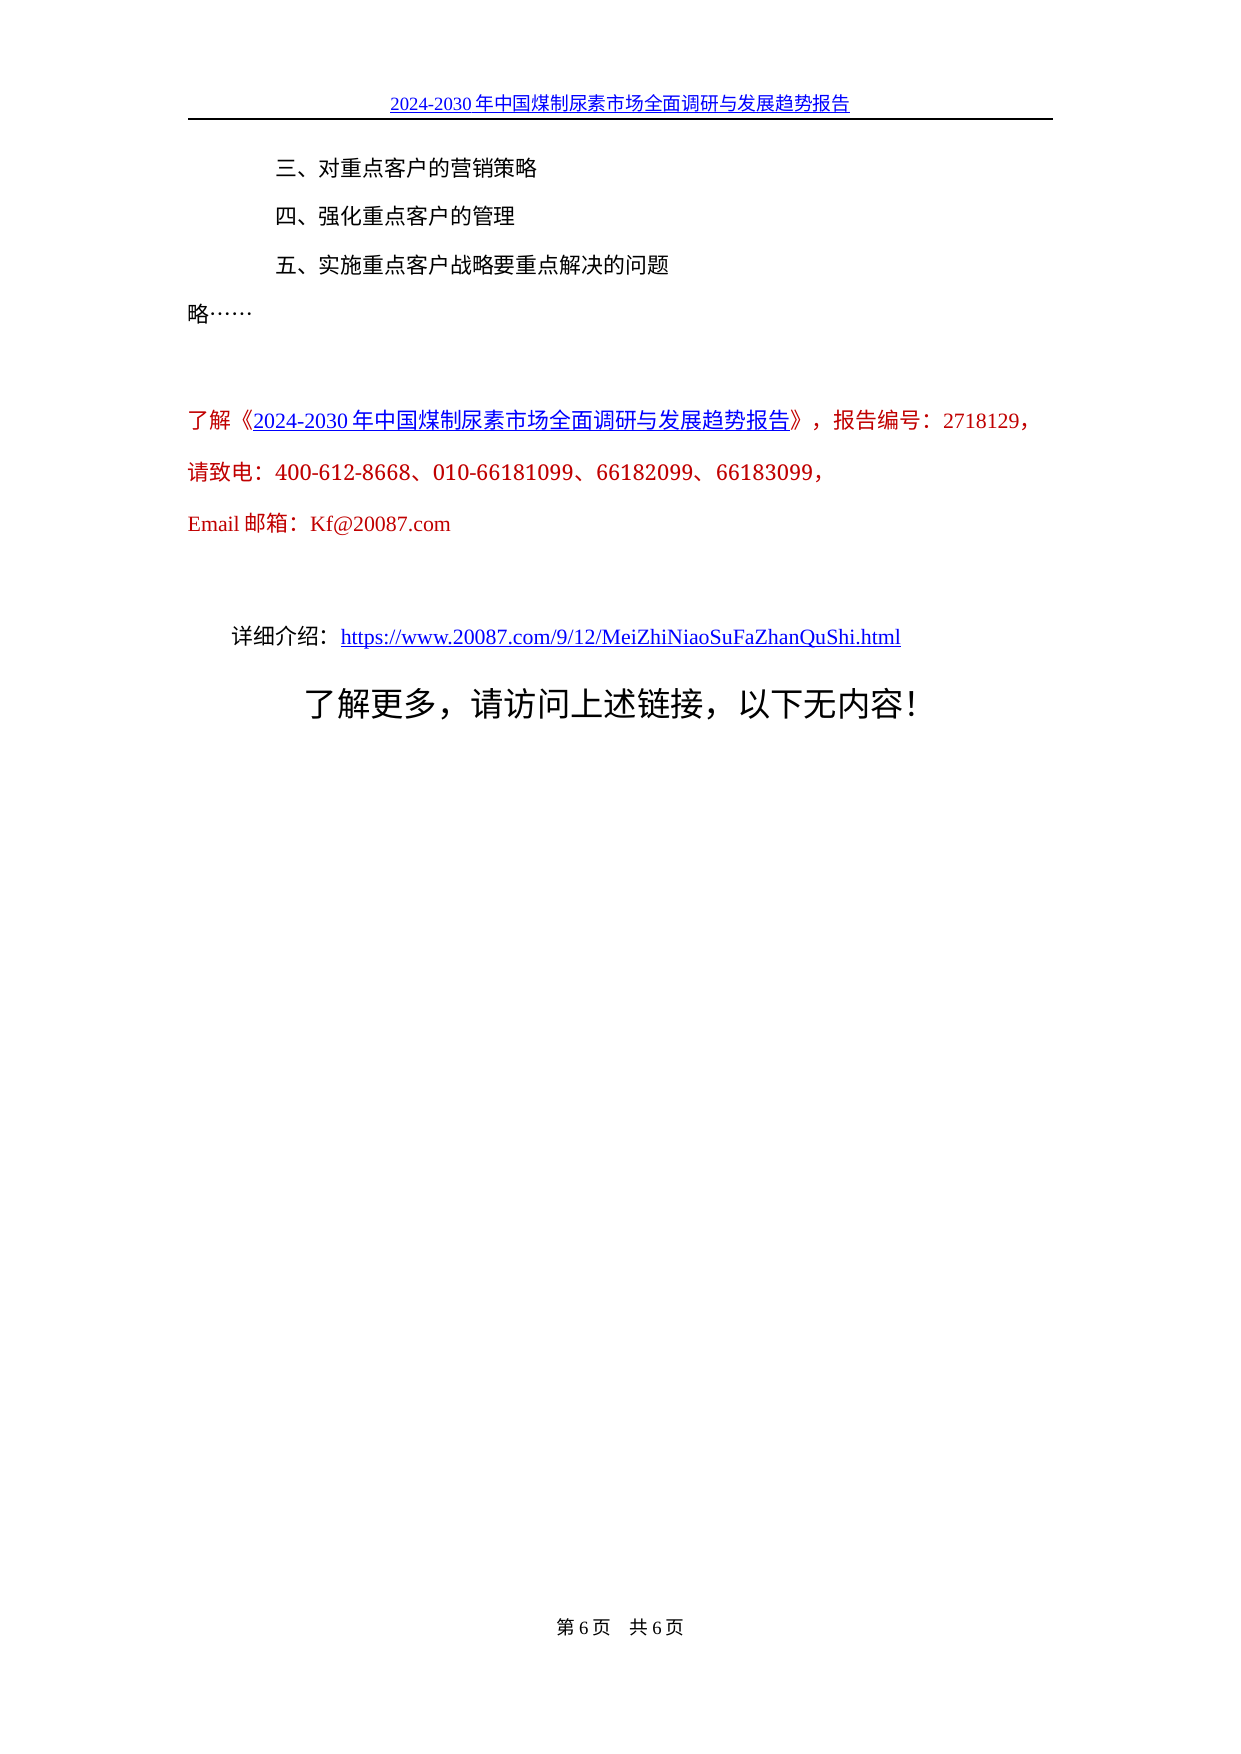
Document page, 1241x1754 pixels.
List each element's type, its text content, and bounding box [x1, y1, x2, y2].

text 请致电：400-612-8668、010-66181099、66182099、66183099， [187, 454, 1053, 487]
title 了解更多，请访问上述链接，以下无内容！ [187, 669, 1053, 734]
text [187, 150, 1053, 329]
text Email邮箱：Kf@20087.com [187, 506, 1053, 538]
text 了解《2024-2030年中国煤制尿素市场全面调研与发展趋势报告》，报告编号：2718129， [187, 403, 1053, 435]
text 详细介绍：https://www.20087.com/9/12/MeiZhiNiaoSuFaZhanQuShi.html [187, 619, 1053, 651]
